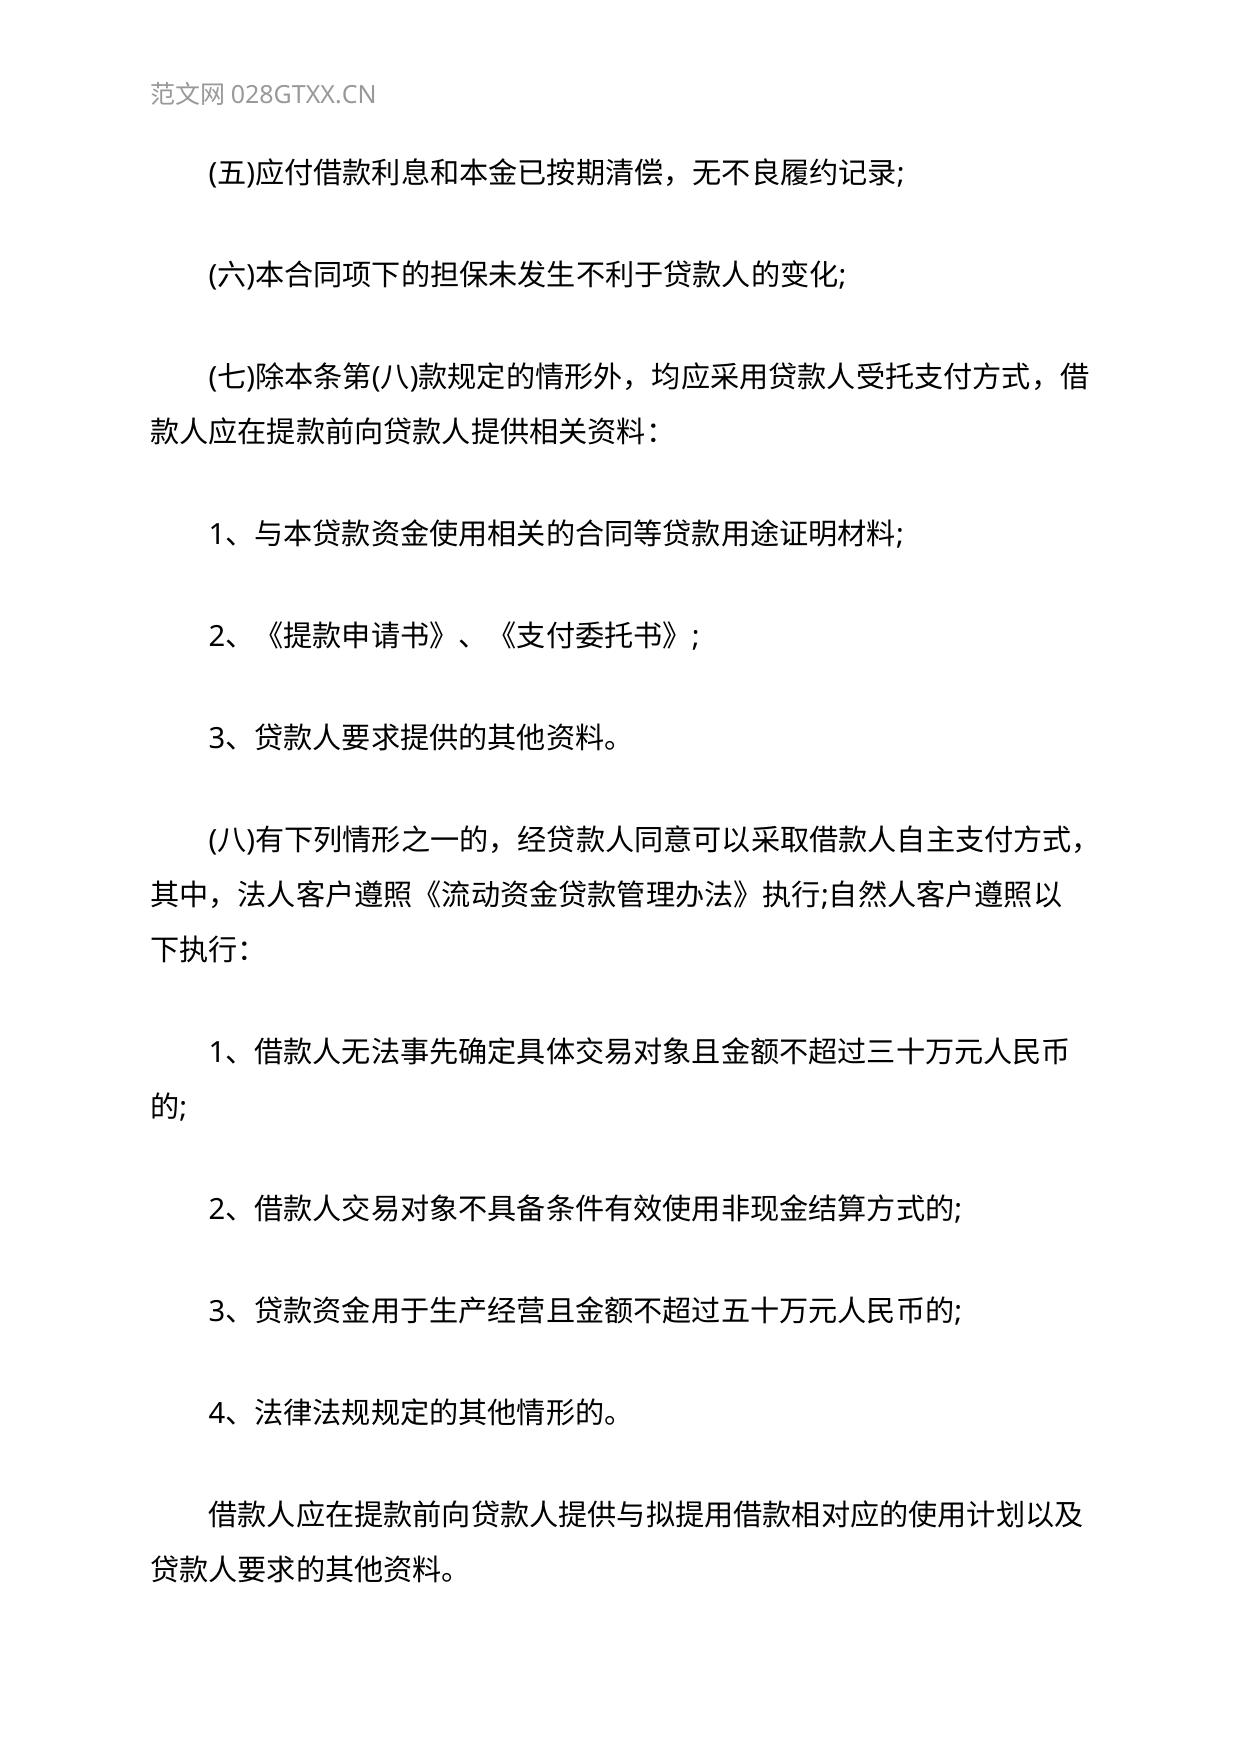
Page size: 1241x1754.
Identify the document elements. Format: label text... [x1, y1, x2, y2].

text (八)有下列情形之一的，经贷款人同意可以采取借款人自主支付方式，其中，法人客户遵照《流动资金贷款管理办法》执行;自然人客户遵照以下执行： [150, 817, 1090, 969]
text 1、借款人无法事先确定具体交易对象且金额不超过三十万元人民币的; [150, 1028, 1090, 1126]
text 3、贷款资金用于生产经营且金额不超过五十万元人民币的; [150, 1287, 1090, 1330]
text (五)应付借款利息和本金已按期清偿，无不良履约记录; [150, 150, 1090, 192]
text 2、《提款申请书》、《支付委托书》; [150, 613, 1090, 655]
text 1、与本贷款资金使用相关的合同等贷款用途证明材料; [150, 511, 1090, 553]
text (六)本合同项下的担保未发生不利于贷款人的变化; [150, 252, 1090, 294]
text (七)除本条第(八)款规定的情形外，均应采用贷款人受托支付方式，借款人应在提款前向贷款人提供相关资料： [150, 354, 1090, 451]
text 3、贷款人要求提供的其他资料。 [150, 715, 1090, 757]
text 2、借款人交易对象不具备条件有效使用非现金结算方式的; [150, 1185, 1090, 1228]
text 4、法律法规规定的其他情形的。 [150, 1389, 1090, 1432]
text 借款人应在提款前向贷款人提供与拟提用借款相对应的使用计划以及贷款人要求的其他资料。 [150, 1491, 1090, 1588]
